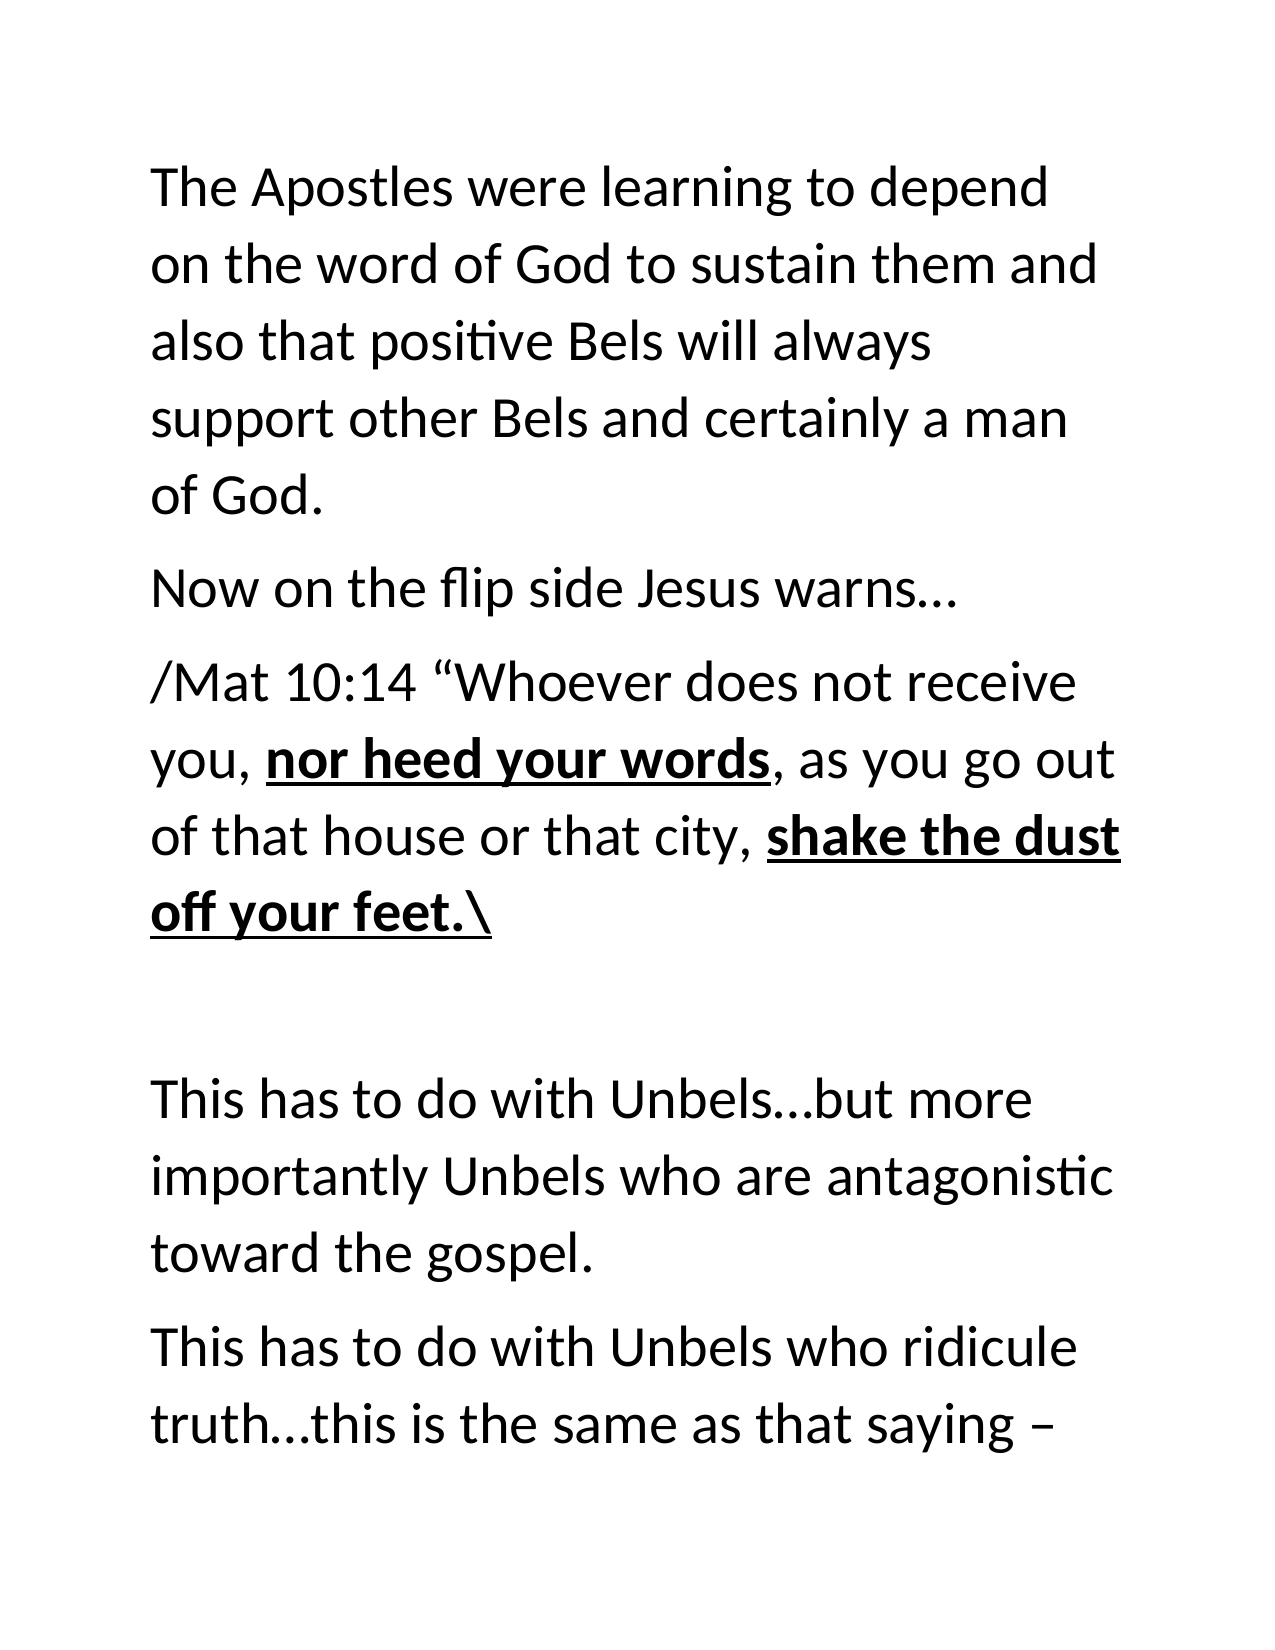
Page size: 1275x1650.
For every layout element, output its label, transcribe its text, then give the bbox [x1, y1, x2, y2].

text This has to do with Unbels…but more importantly Unbels who are antagonistic toward the gospel. [150, 1062, 1125, 1287]
text This has to do with Unbels who ridicule truth…this is the same as that saying – [150, 1309, 1125, 1458]
text Now on the flip side Jesus warns… [150, 551, 1125, 622]
text /Mat 10:14 “Whoever does not receive you, nor heed your words, as you go out of that house or that city, shake the dust off your feet.\ [150, 644, 1125, 946]
text The Apostles were learning to depend on the word of God to sustain them and also that positive Bels will always support other Bels and certainly a man of God. [150, 150, 1125, 529]
